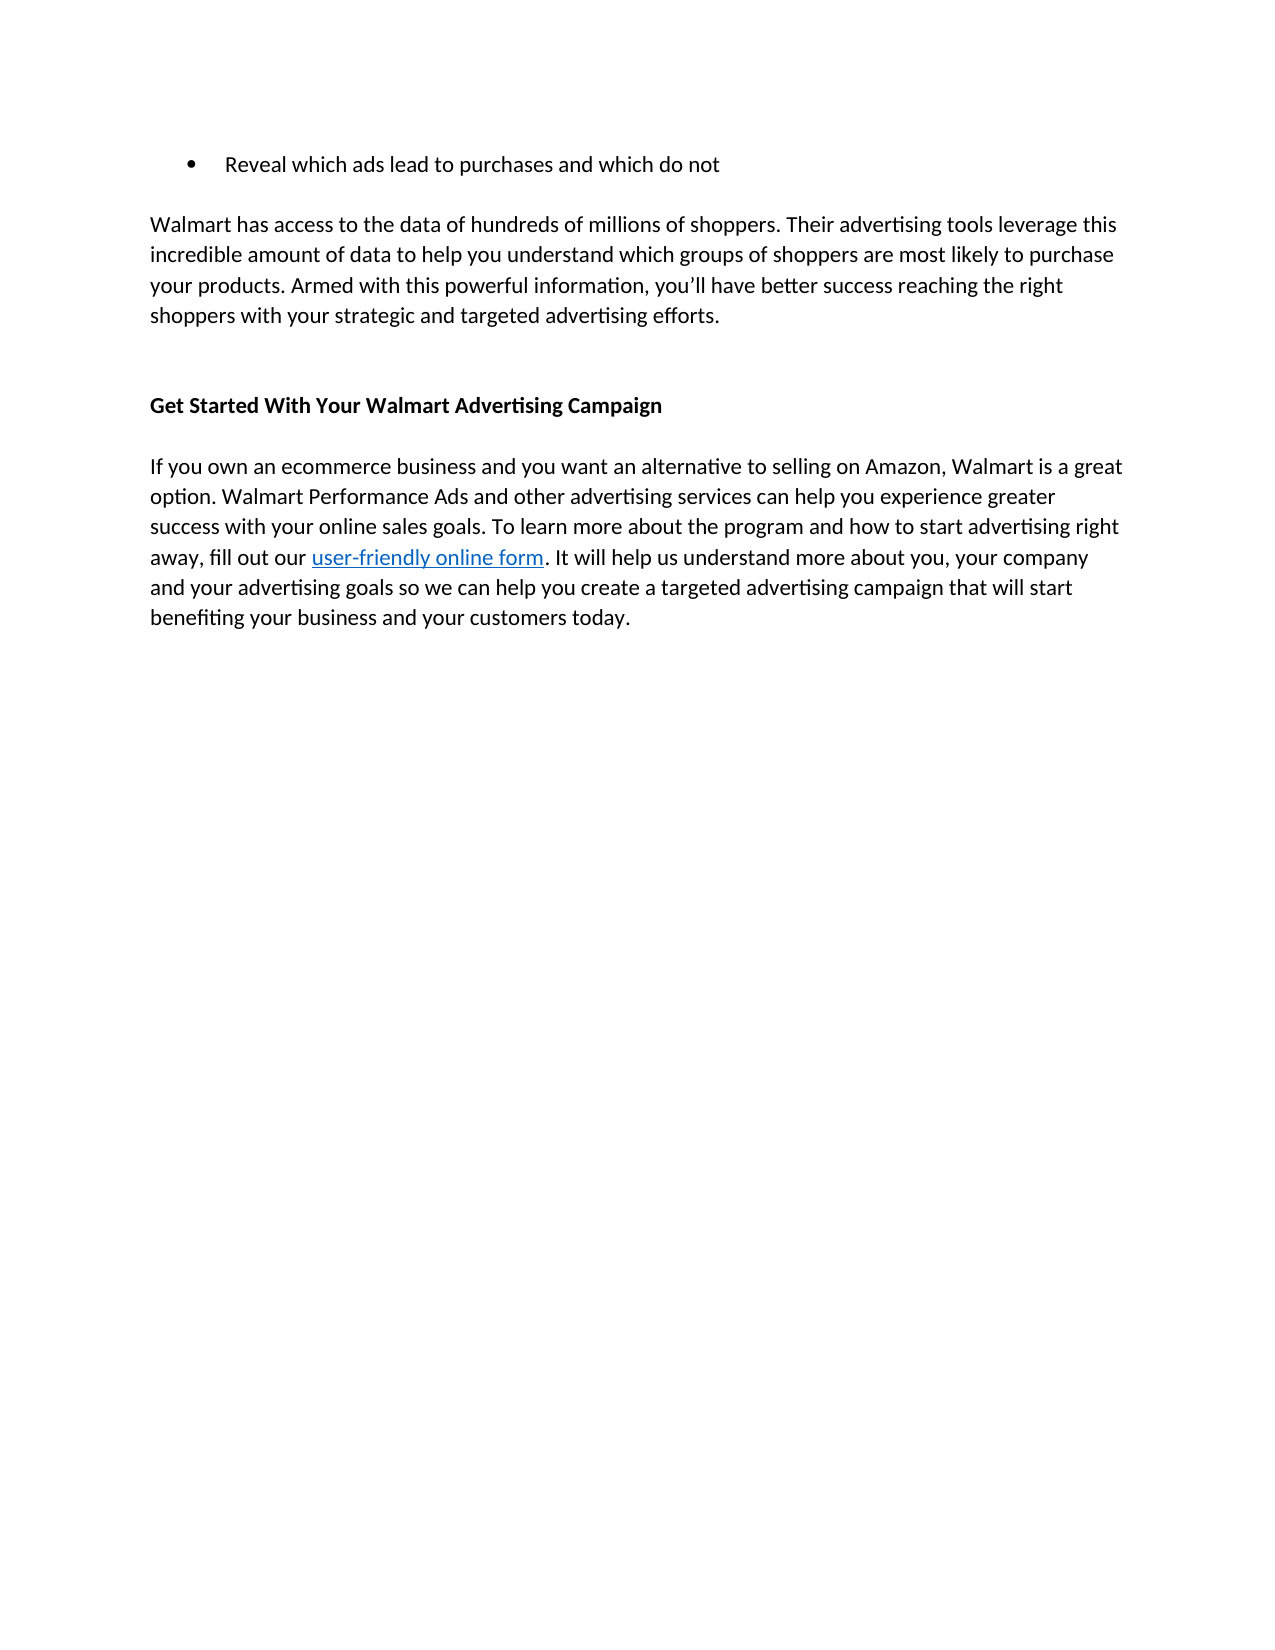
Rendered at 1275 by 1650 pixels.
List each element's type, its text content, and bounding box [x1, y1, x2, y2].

text If you own an ecommerce business and you want an alternative to selling on Amazon, Walmart is a great option. Walmart Performance Ads and other advertising services can help you experience greater success with your online sales goals. To learn more about the program and how to start advertising right away, fill out our user-friendly online form. It will help us understand more about you, your company and your advertising goals so we can help you create a targeted advertising campaign that will start benefiting your business and your customers today. [150, 452, 1125, 631]
list Reveal which ads lead to purchases and which do not [187, 150, 1125, 178]
text Get Started With Your Walmart Advertising Campaign [150, 392, 1125, 420]
text Walmart has access to the data of hundreds of millions of shoppers. Their advertising tools leverage this incredible amount of data to help you understand which groups of shoppers are most likely to purchase your products. Armed with this powerful information, you’ll have better success reaching the right shoppers with your strategic and targeted advertising efforts. [150, 210, 1125, 329]
